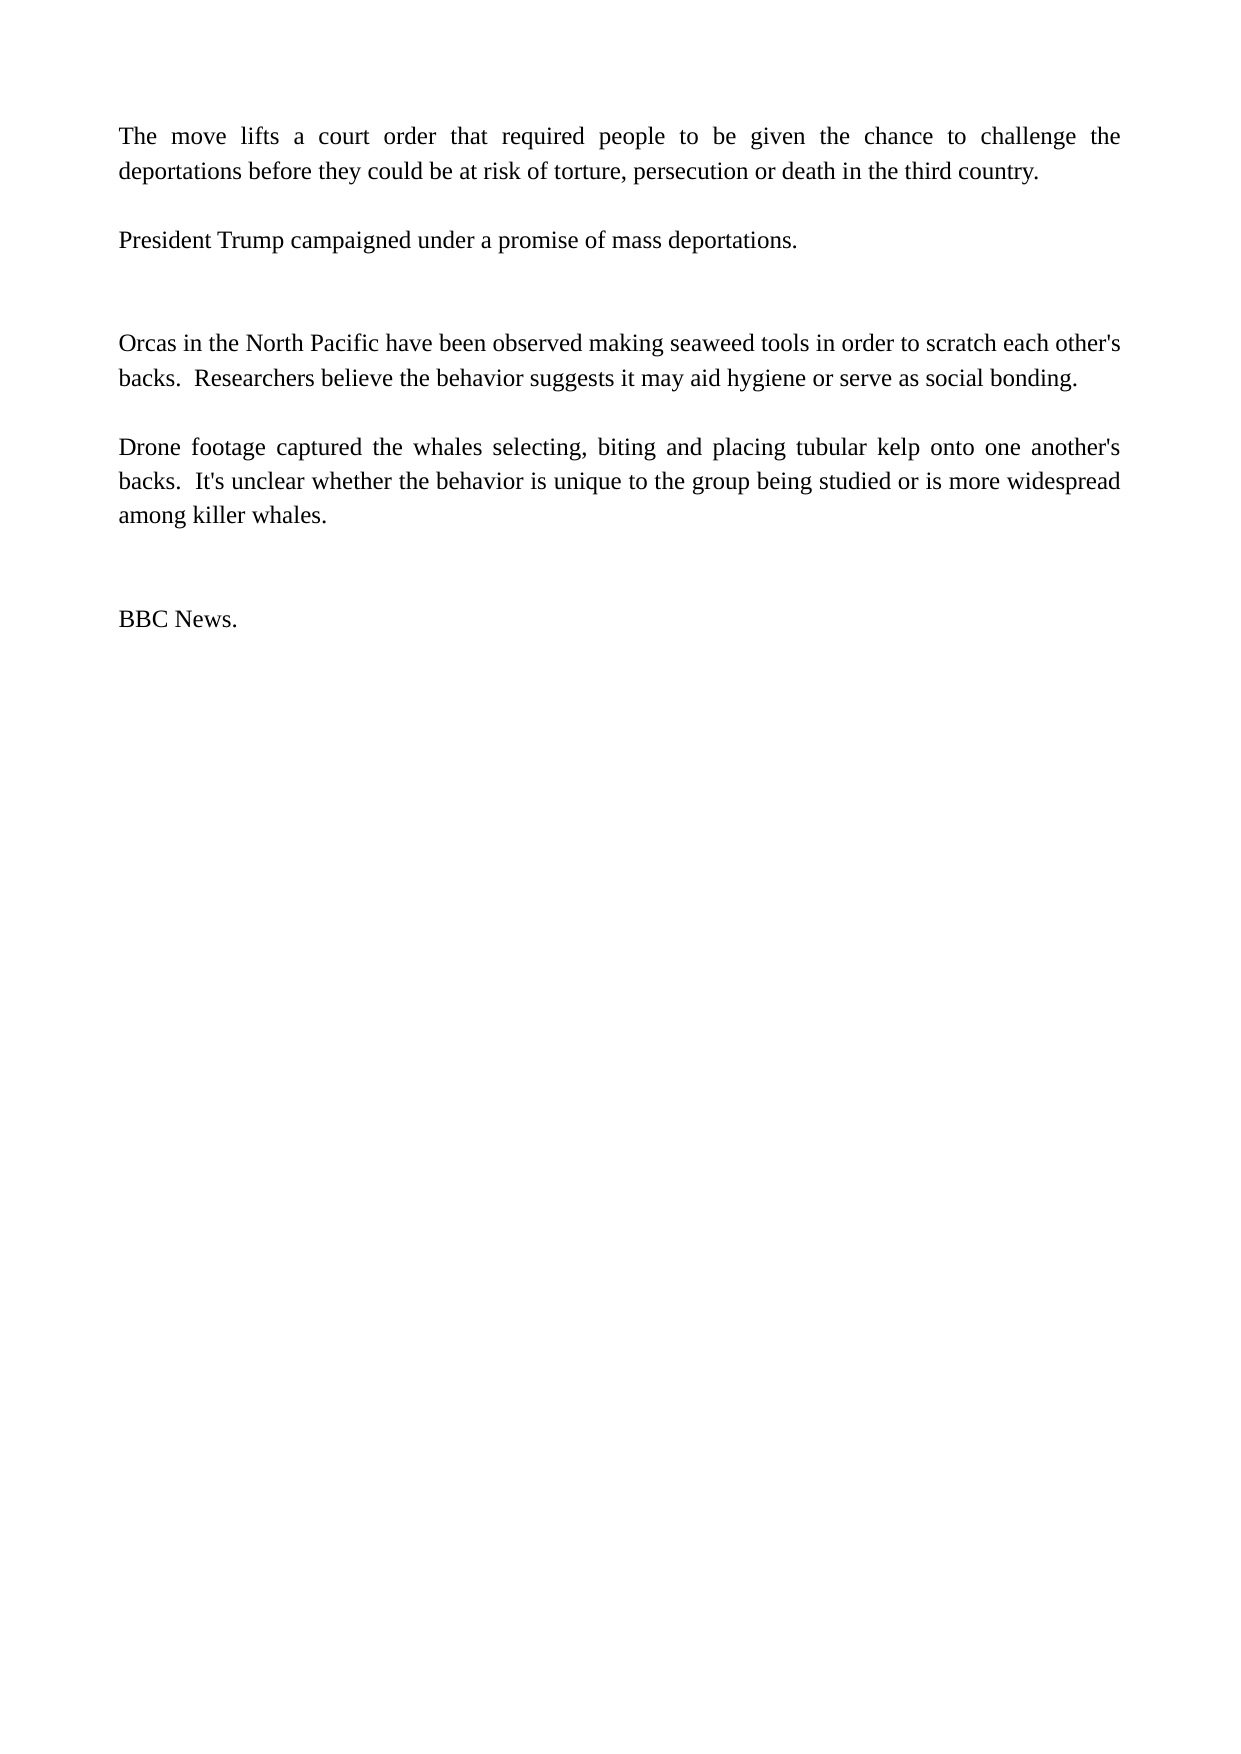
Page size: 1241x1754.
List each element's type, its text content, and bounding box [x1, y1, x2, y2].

text The move lifts a court order that required people to be given the chance to challenge the deportations before they could be at risk of torture, persecution or death in the third country. [118, 118, 1122, 187]
text BBC News. [118, 601, 1122, 636]
text Drone footage captured the whales selecting, biting and placing tubular kelp onto one another's backs. It's unclear whether the behavior is unique to the group being studied or is more widespread among killer whales. [118, 429, 1122, 532]
text Orcas in the North Pacific have been observed making seaweed tools in order to scratch each other's backs. Researchers believe the behavior suggests it may aid hygiene or serve as social bonding. [118, 325, 1122, 394]
text President Trump campaigned under a promise of mass deportations. [118, 222, 1122, 256]
